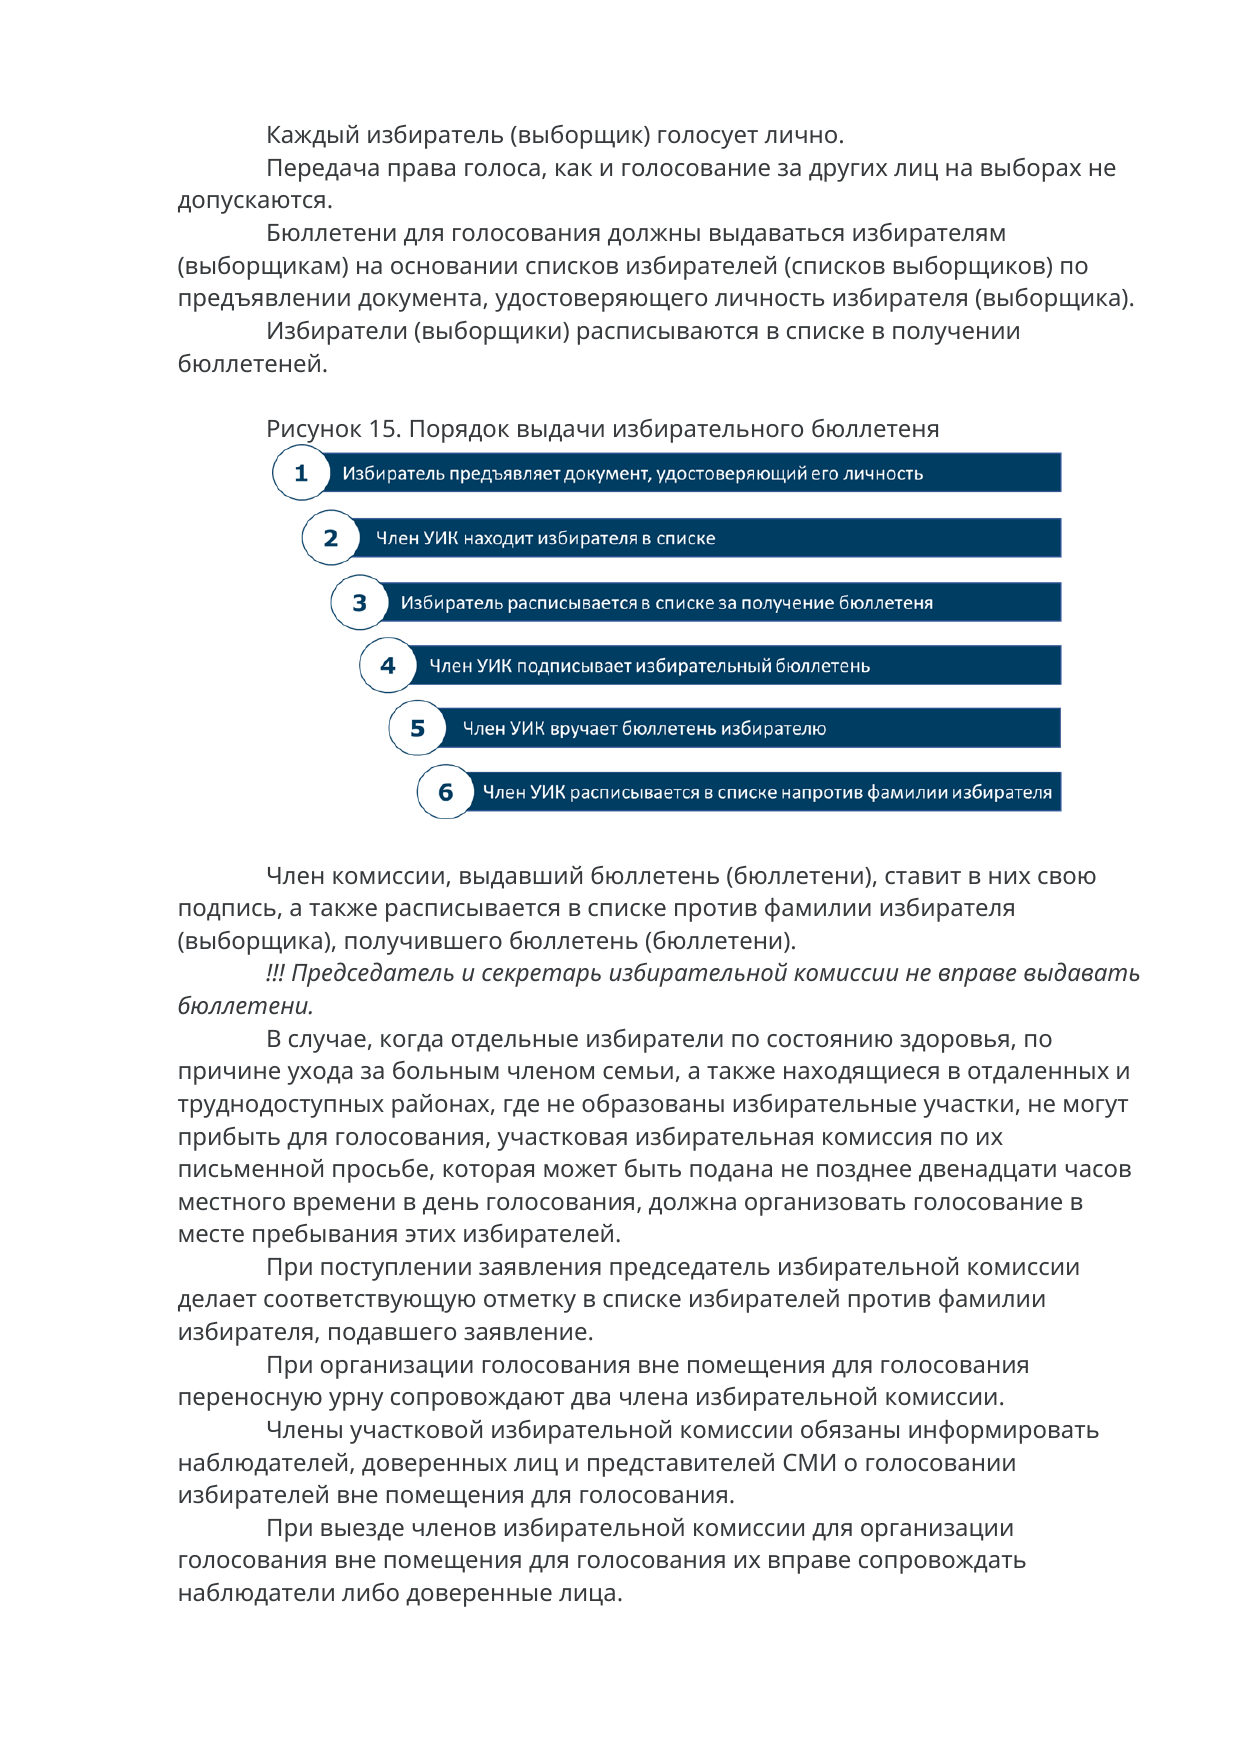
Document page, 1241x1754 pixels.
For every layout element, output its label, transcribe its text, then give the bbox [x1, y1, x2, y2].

picture [272, 444, 1065, 819]
text Передача права голоса, как и голосование за других лиц на выборах не допускаются. [177, 151, 1152, 216]
text При выезде членов избирательной комиссии для организации голосования вне помещения для голосования их вправе сопровождать наблюдатели либо доверенные лица. [177, 1511, 1152, 1608]
text В случае, когда отдельные избиратели по состоянию здоровья, по причине ухода за больным членом семьи, а также находящиеся в отдаленных и труднодоступных районах, где не образованы избирательные участки, не могут прибыть для голосования, участковая избирательная комиссия по их письменной просьбе, которая может быть подана не позднее двенадцати часов местного времени в день голосования, должна организовать голосование в месте пребывания этих избирателей. [177, 1021, 1152, 1250]
text !!! Председатель и секретарь избирательной комиссии не вправе выдавать бюллетени. [177, 956, 1152, 1021]
text Избиратели (выборщики) расписываются в списке в получении бюллетеней. [177, 314, 1152, 379]
text Каждый избиратель (выборщик) голосует лично. [177, 118, 1152, 151]
text Рисунок 15. Порядок выдачи избирательного бюллетеня [177, 412, 1152, 444]
text Члены участковой избирательной комиссии обязаны информировать наблюдателей, доверенных лиц и представителей СМИ о голосовании избирателей вне помещения для голосования. [177, 1413, 1152, 1511]
text Бюллетени для голосования должны выдаваться избирателям (выборщикам) на основании списков избирателей (списков выборщиков) по предъявлении документа, удостоверяющего личность избирателя (выборщика). [177, 216, 1152, 314]
text Член комиссии, выдавший бюллетень (бюллетени), ставит в них свою подпись, а также расписывается в списке против фамилии избирателя (выборщика), получившего бюллетень (бюллетени). [177, 858, 1152, 956]
text При организации голосования вне помещения для голосования переносную урну сопровождают два члена избирательной комиссии. [177, 1347, 1152, 1413]
text При поступлении заявления председатель избирательной комиссии делает соответствующую отметку в списке избирателей против фамилии избирателя, подавшего заявление. [177, 1250, 1152, 1347]
